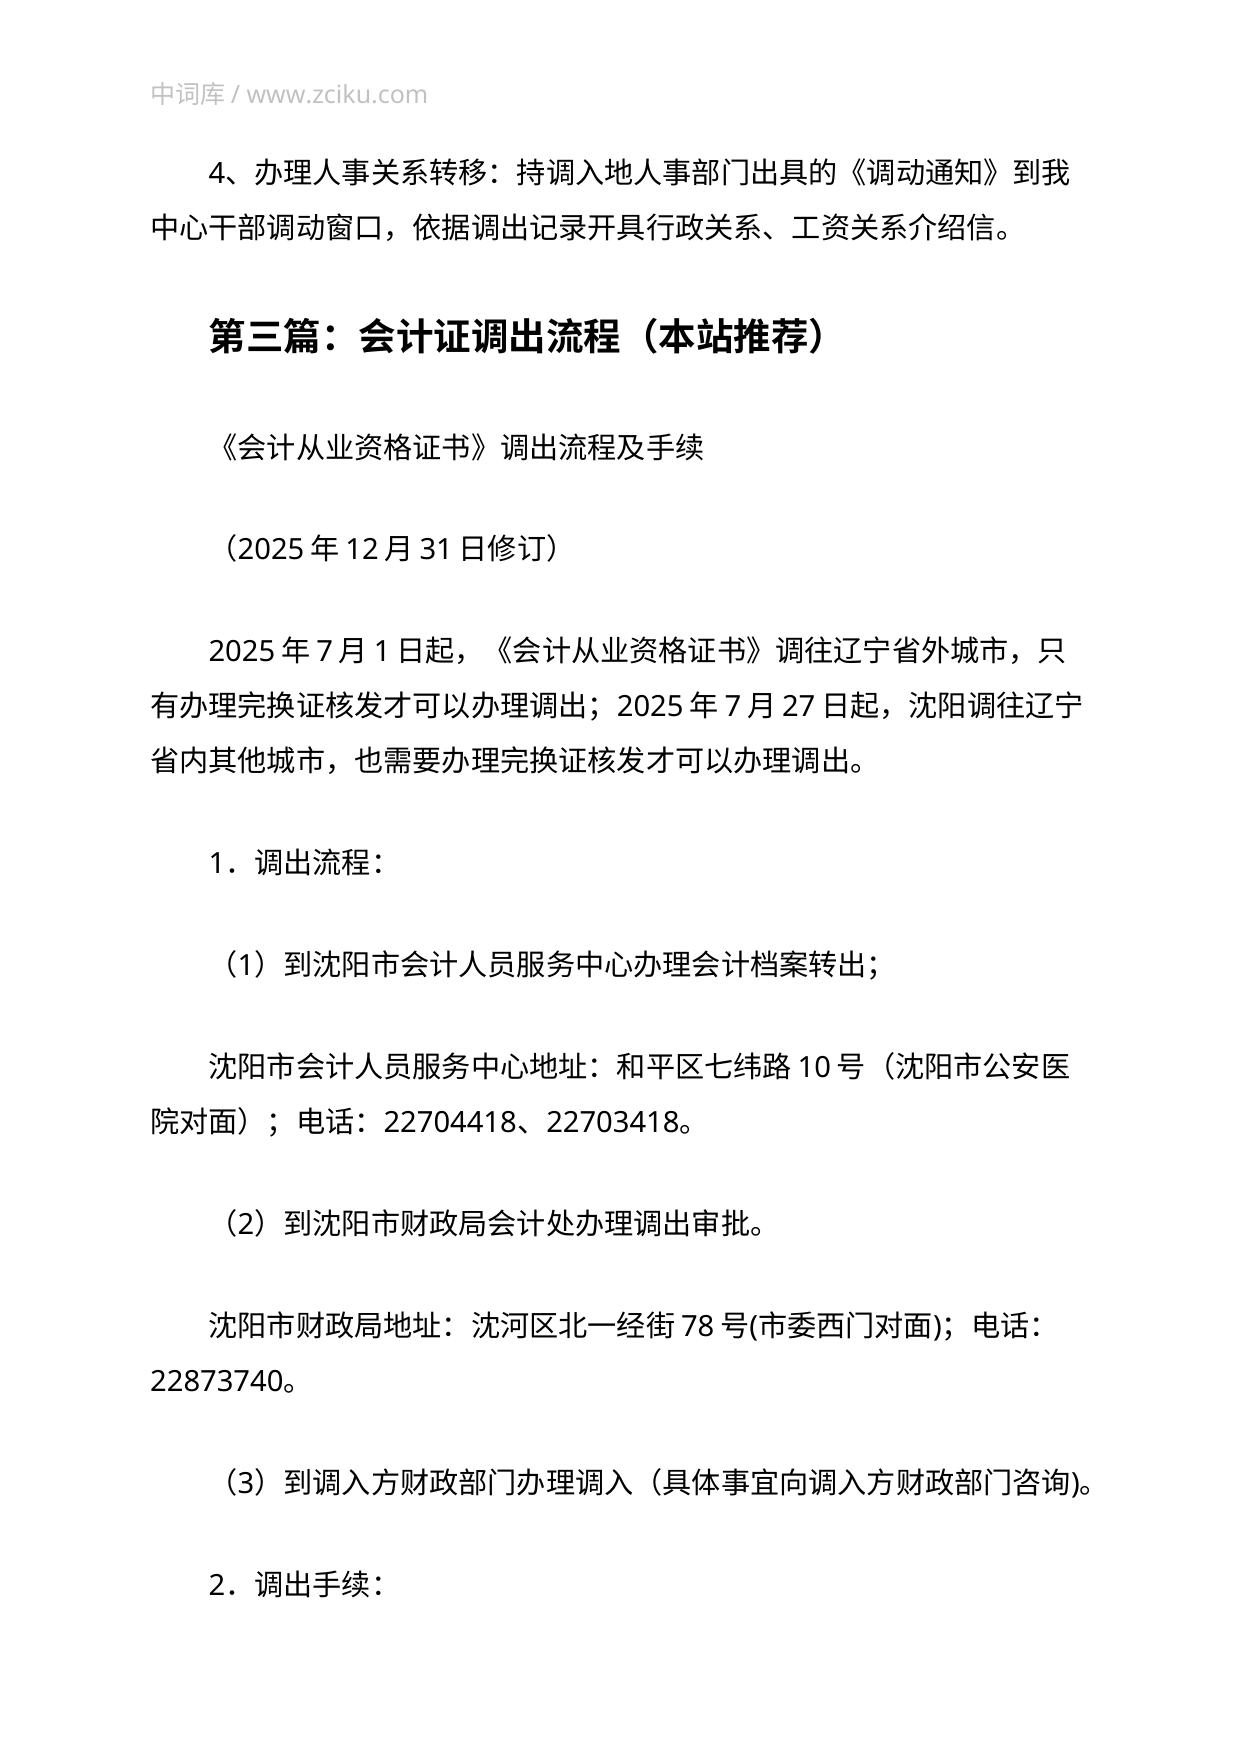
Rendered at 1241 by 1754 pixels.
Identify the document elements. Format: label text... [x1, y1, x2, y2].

text （2025年12月31日修订） [150, 526, 1090, 568]
text 1．调出流程： [150, 840, 1090, 882]
text （1）到沈阳市会计人员服务中心办理会计档案转出； [150, 942, 1090, 984]
text 第三篇：会计证调出流程（本站推荐） [150, 307, 1090, 361]
text 《会计从业资格证书》调出流程及手续 [150, 424, 1090, 466]
text 沈阳市会计人员服务中心地址：和平区七纬路10号（沈阳市公安医院对面）；电话：22704418、22703418。 [150, 1044, 1090, 1141]
text 4、办理人事关系转移：持调入地人事部门出具的《调动通知》到我中心干部调动窗口，依据调出记录开具行政关系、工资关系介绍信。 [150, 150, 1090, 247]
text 2025年7月1日起，《会计从业资格证书》调往辽宁省外城市，只有办理完换证核发才可以办理调出；2025年7月27日起，沈阳调往辽宁省内其他城市，也需要办理完换证核发才可以办理调出。 [150, 628, 1090, 780]
text 2．调出手续： [150, 1562, 1090, 1604]
text 沈阳市财政局地址：沈河区北一经街78号(市委西门对面)；电话：22873740。 [150, 1303, 1090, 1400]
text （2）到沈阳市财政局会计处办理调出审批。 [150, 1201, 1090, 1243]
text （3）到调入方财政部门办理调入（具体事宜向调入方财政部门咨询)。 [150, 1459, 1090, 1502]
